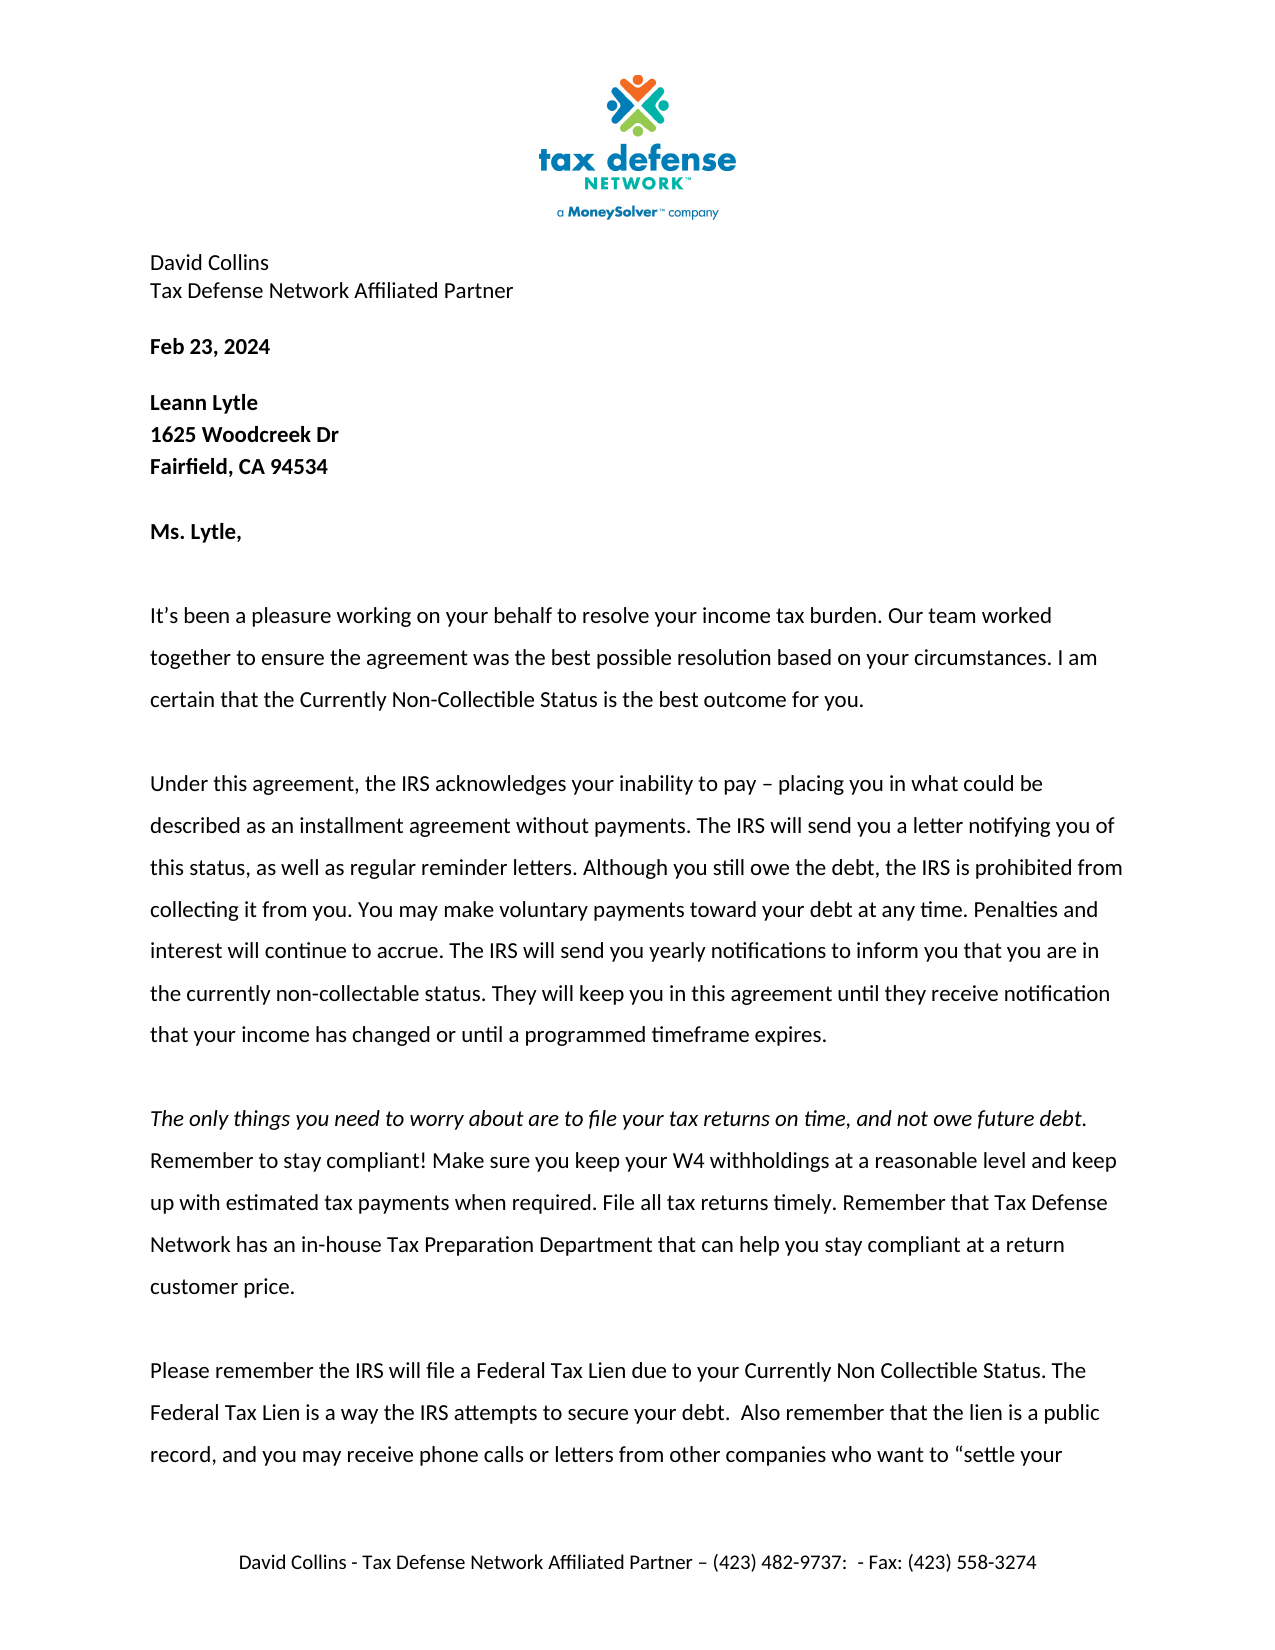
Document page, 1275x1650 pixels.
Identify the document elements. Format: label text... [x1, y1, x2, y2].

picture [539, 75, 736, 220]
text Ms. Lytle, [150, 517, 1125, 545]
text Tax Defense Network Affiliated Partner [150, 276, 1125, 304]
text The only things you need to worry about are to file your tax returns on time, and not owe future debt. Remember to stay compliant! Make sure you keep your W4 withholdings at a reasonable level and keep up with estimated tax payments when required. File all tax returns timely. Remember that Tax Defense Network has an in-house Tax Preparation Department that can help you stay compliant at a return customer price. [150, 1104, 1125, 1301]
text Under this agreement, the IRS acknowledges your inability to pay – placing you in what could be described as an installment agreement without payments. The IRS will send you a letter notifying you of this status, as well as regular reminder letters. Although you still owe the debt, the IRS is prohibited from collecting it from you. You may make voluntary payments toward your debt at any time. Penalties and interest will continue to accrue. The IRS will send you yearly notifications to inform you that you are in the currently non-collectable status. They will keep you in this agreement until they receive notification that your income has changed or until a programmed timeframe expires. [150, 769, 1125, 1049]
text 1625 Woodcreek Dr [150, 420, 1125, 448]
text Fairfield, CA 94534 [150, 452, 1125, 481]
text Feb 23, 2024 [150, 332, 1125, 360]
text Leann Lytle [150, 388, 1125, 416]
text David Collins [150, 248, 1125, 276]
text It’s been a pleasure working on your behalf to resolve your income tax burden. Our team worked together to ensure the agreement was the best possible resolution based on your circumstances. I am certain that the Currently Non-Collectible Status is the best outcome for you. [150, 601, 1125, 713]
